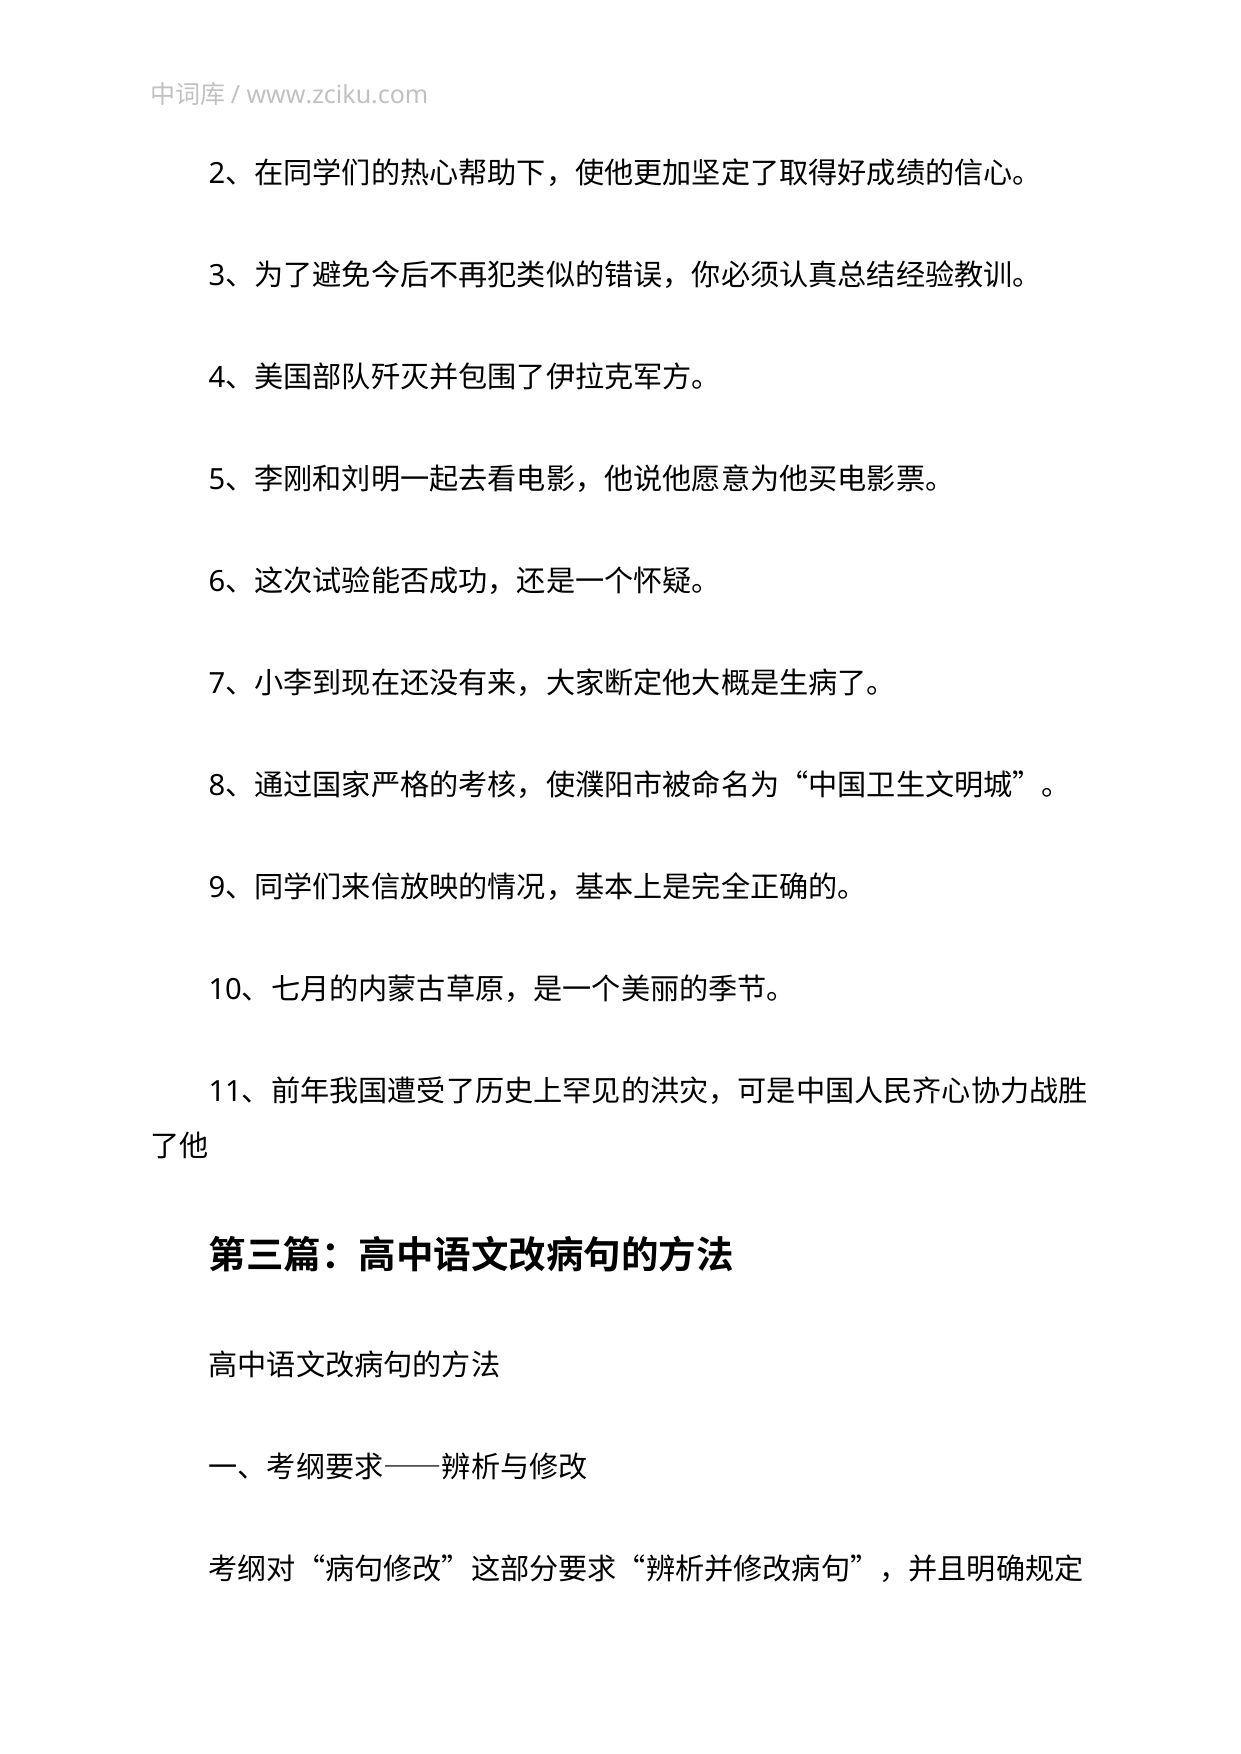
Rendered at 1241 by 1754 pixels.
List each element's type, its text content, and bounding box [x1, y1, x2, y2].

text 一、考纲要求——辨析与修改 [150, 1444, 1090, 1486]
text 4、美国部队歼灭并包围了伊拉克军方。 [150, 354, 1090, 396]
text 高中语文改病句的方法 [150, 1342, 1090, 1384]
text 10、七月的内蒙古草原，是一个美丽的季节。 [150, 966, 1090, 1008]
text 6、这次试验能否成功，还是一个怀疑。 [150, 558, 1090, 600]
text 8、通过国家严格的考核，使濮阳市被命名为“中国卫生文明城”。 [150, 762, 1090, 804]
text 7、小李到现在还没有来，大家断定他大概是生病了。 [150, 660, 1090, 702]
text 11、前年我国遭受了历史上罕见的洪灾，可是中国人民齐心协力战胜了他 [150, 1068, 1090, 1165]
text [150, 1546, 1090, 1588]
text 5、李刚和刘明一起去看电影，他说他愿意为他买电影票。 [150, 456, 1090, 498]
text 9、同学们来信放映的情况，基本上是完全正确的。 [150, 864, 1090, 906]
text 2、在同学们的热心帮助下，使他更加坚定了取得好成绩的信心。 [150, 150, 1090, 192]
text 第三篇：高中语文改病句的方法 [150, 1224, 1090, 1279]
text 3、为了避免今后不再犯类似的错误，你必须认真总结经验教训。 [150, 252, 1090, 294]
